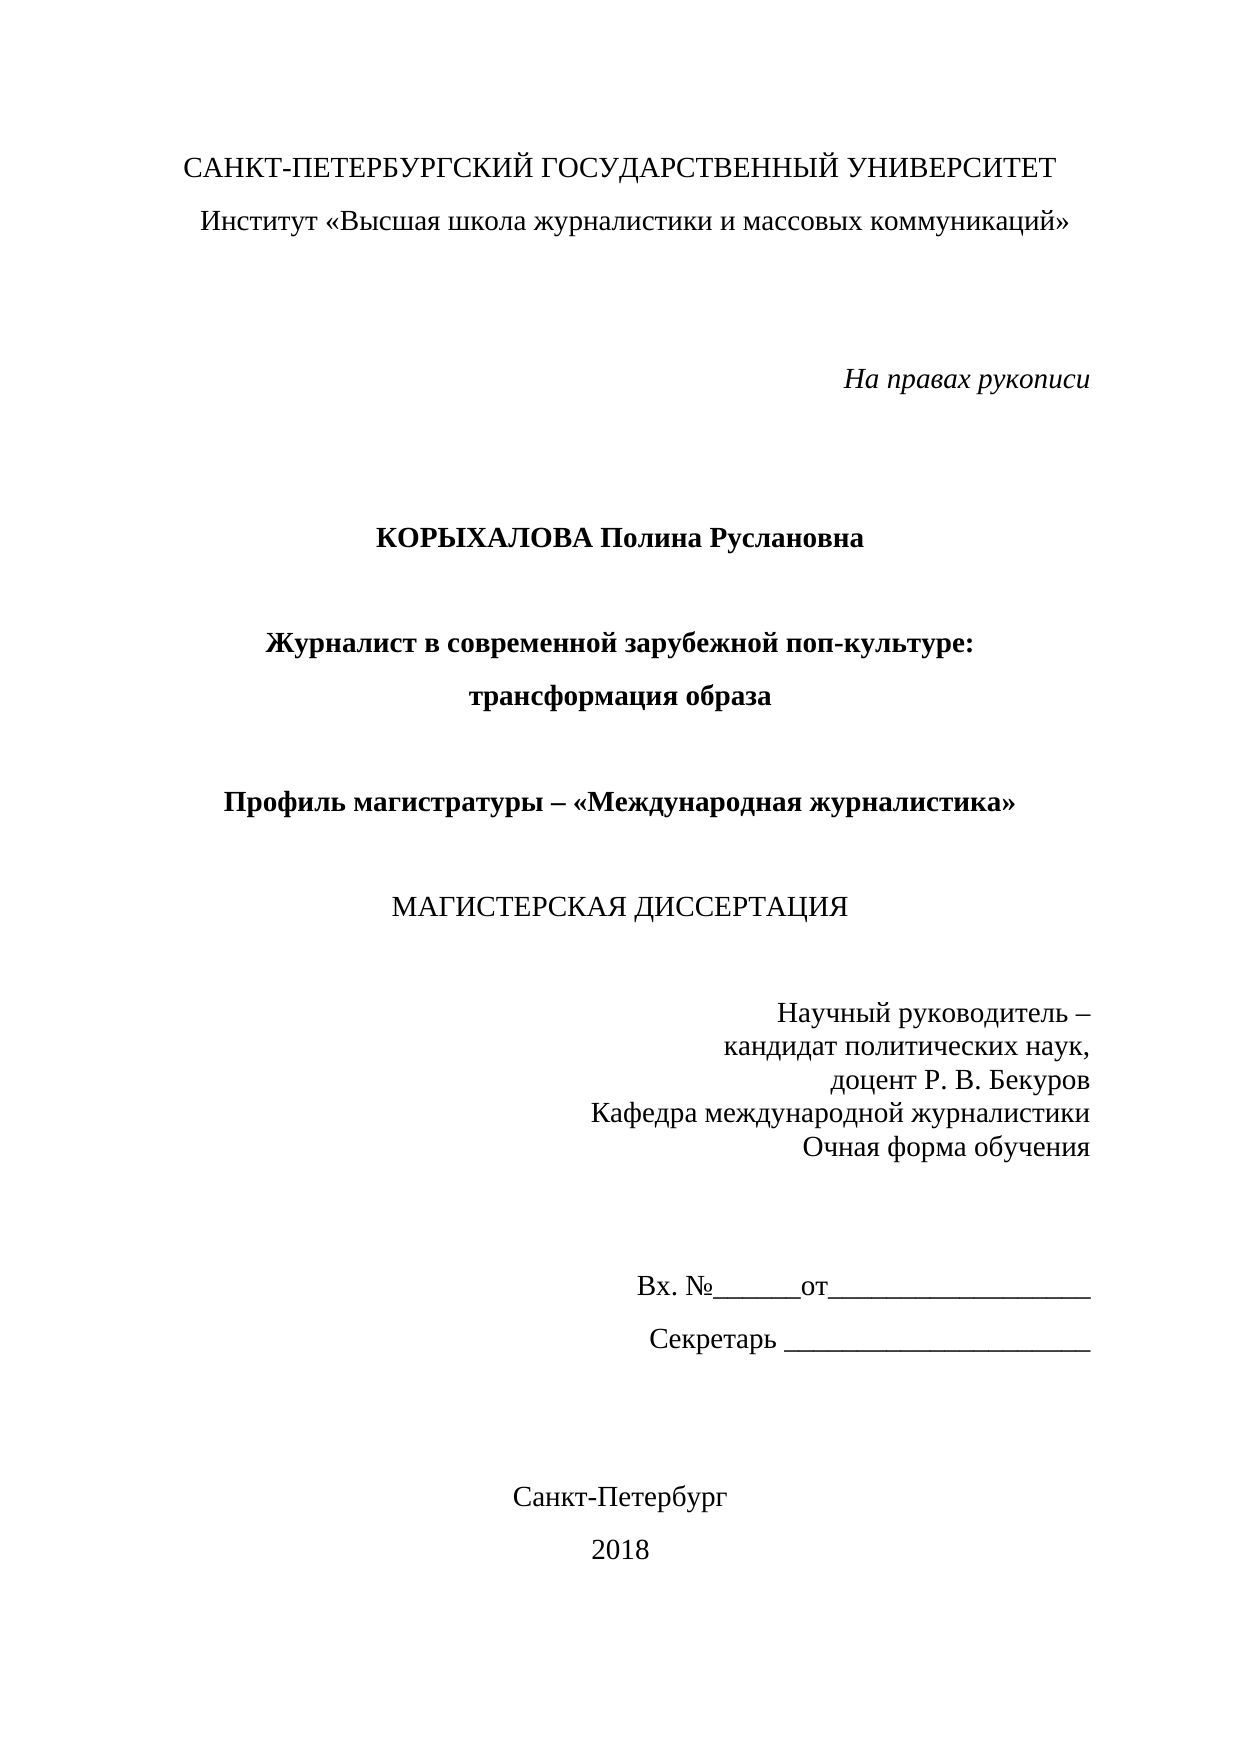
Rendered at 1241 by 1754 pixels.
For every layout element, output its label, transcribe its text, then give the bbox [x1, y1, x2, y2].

text САНКТ-ПЕТЕРБУРГСКИЙ ГОСУДАРСТВЕННЫЙ УНИВЕРСИТЕТ [150, 150, 1090, 183]
text КОРЫХАЛОВА Полина Руслановна [150, 520, 1090, 553]
text доцент Р. В. Бекуров [150, 1062, 1090, 1096]
text Санкт-Петербург [150, 1479, 1090, 1513]
text Очная форма обучения [150, 1129, 1090, 1163]
text Журналист в современной зарубежной поп-культуре: [150, 625, 1090, 659]
text Профиль магистратуры – «Международная журналистика» [150, 784, 1090, 817]
text Институт «Высшая школа журналистики и массовых коммуникаций» [150, 203, 1090, 236]
text трансформация образа [150, 678, 1090, 712]
text Вх. №______от__________________ [150, 1268, 1090, 1302]
text МАГИСТЕРСКАЯ ДИССЕРТАЦИЯ [150, 889, 1090, 923]
text Секретарь _____________________ [150, 1321, 1090, 1355]
text Кафедра международной журналистики [150, 1096, 1090, 1129]
text На правах рукописи [150, 361, 1090, 395]
text кандидат политических наук, [150, 1028, 1090, 1062]
text 2018 [150, 1532, 1090, 1566]
text Научный руководитель – [150, 995, 1090, 1028]
